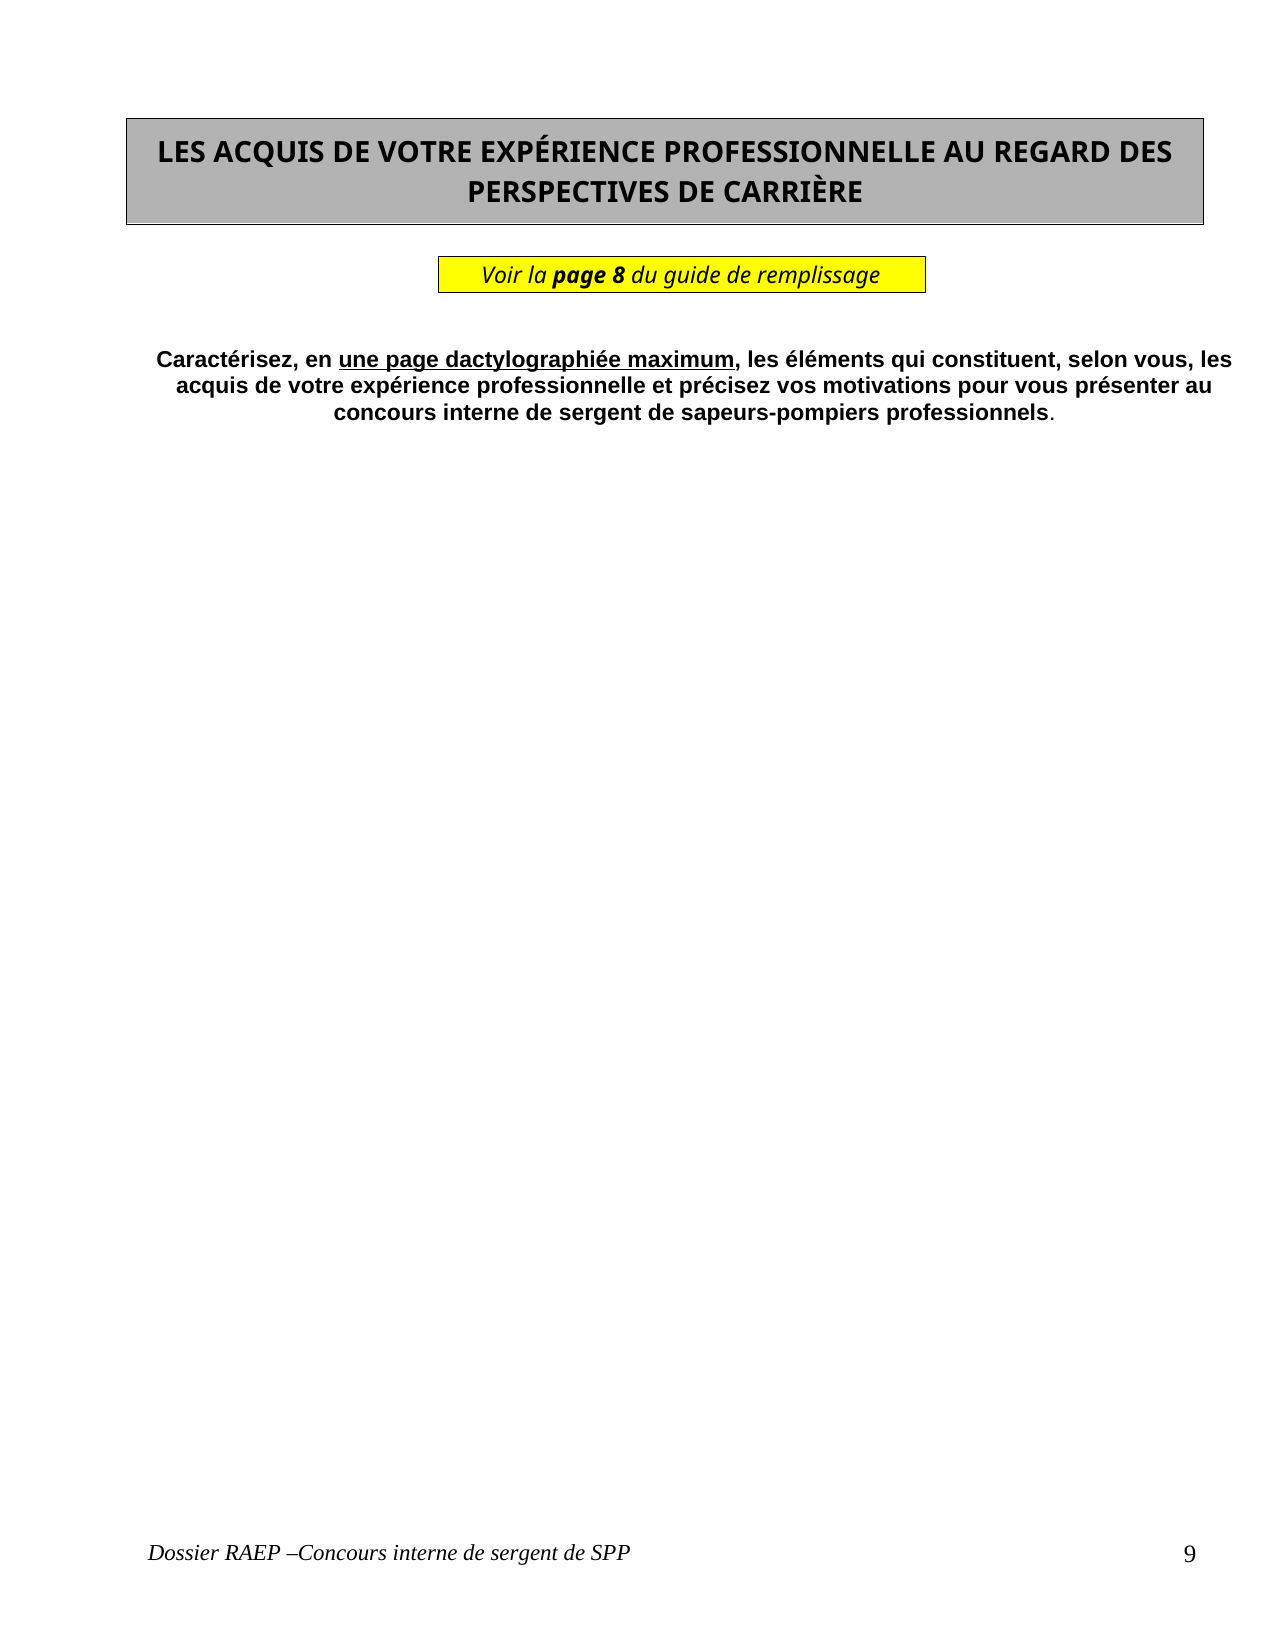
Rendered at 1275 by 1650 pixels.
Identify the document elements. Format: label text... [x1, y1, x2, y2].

text Caractérisez, en une page dactylographiée maximum, les éléments qui constituent, selon vous, les acquis de votre expérience professionnelle et précisez vos motivations pour vous présenter au concours interne de sergent de sapeurs-pompiers professionnels. [148, 346, 1241, 425]
table_header LES ACQUIS DE VOTRE EXPÉRIENCE PROFESSIONNELLE AU REGARD DES PERSPECTIVES DE CARRIÈRE [127, 119, 1203, 223]
text Voir la page 8 du guide de remplissage [439, 257, 925, 292]
